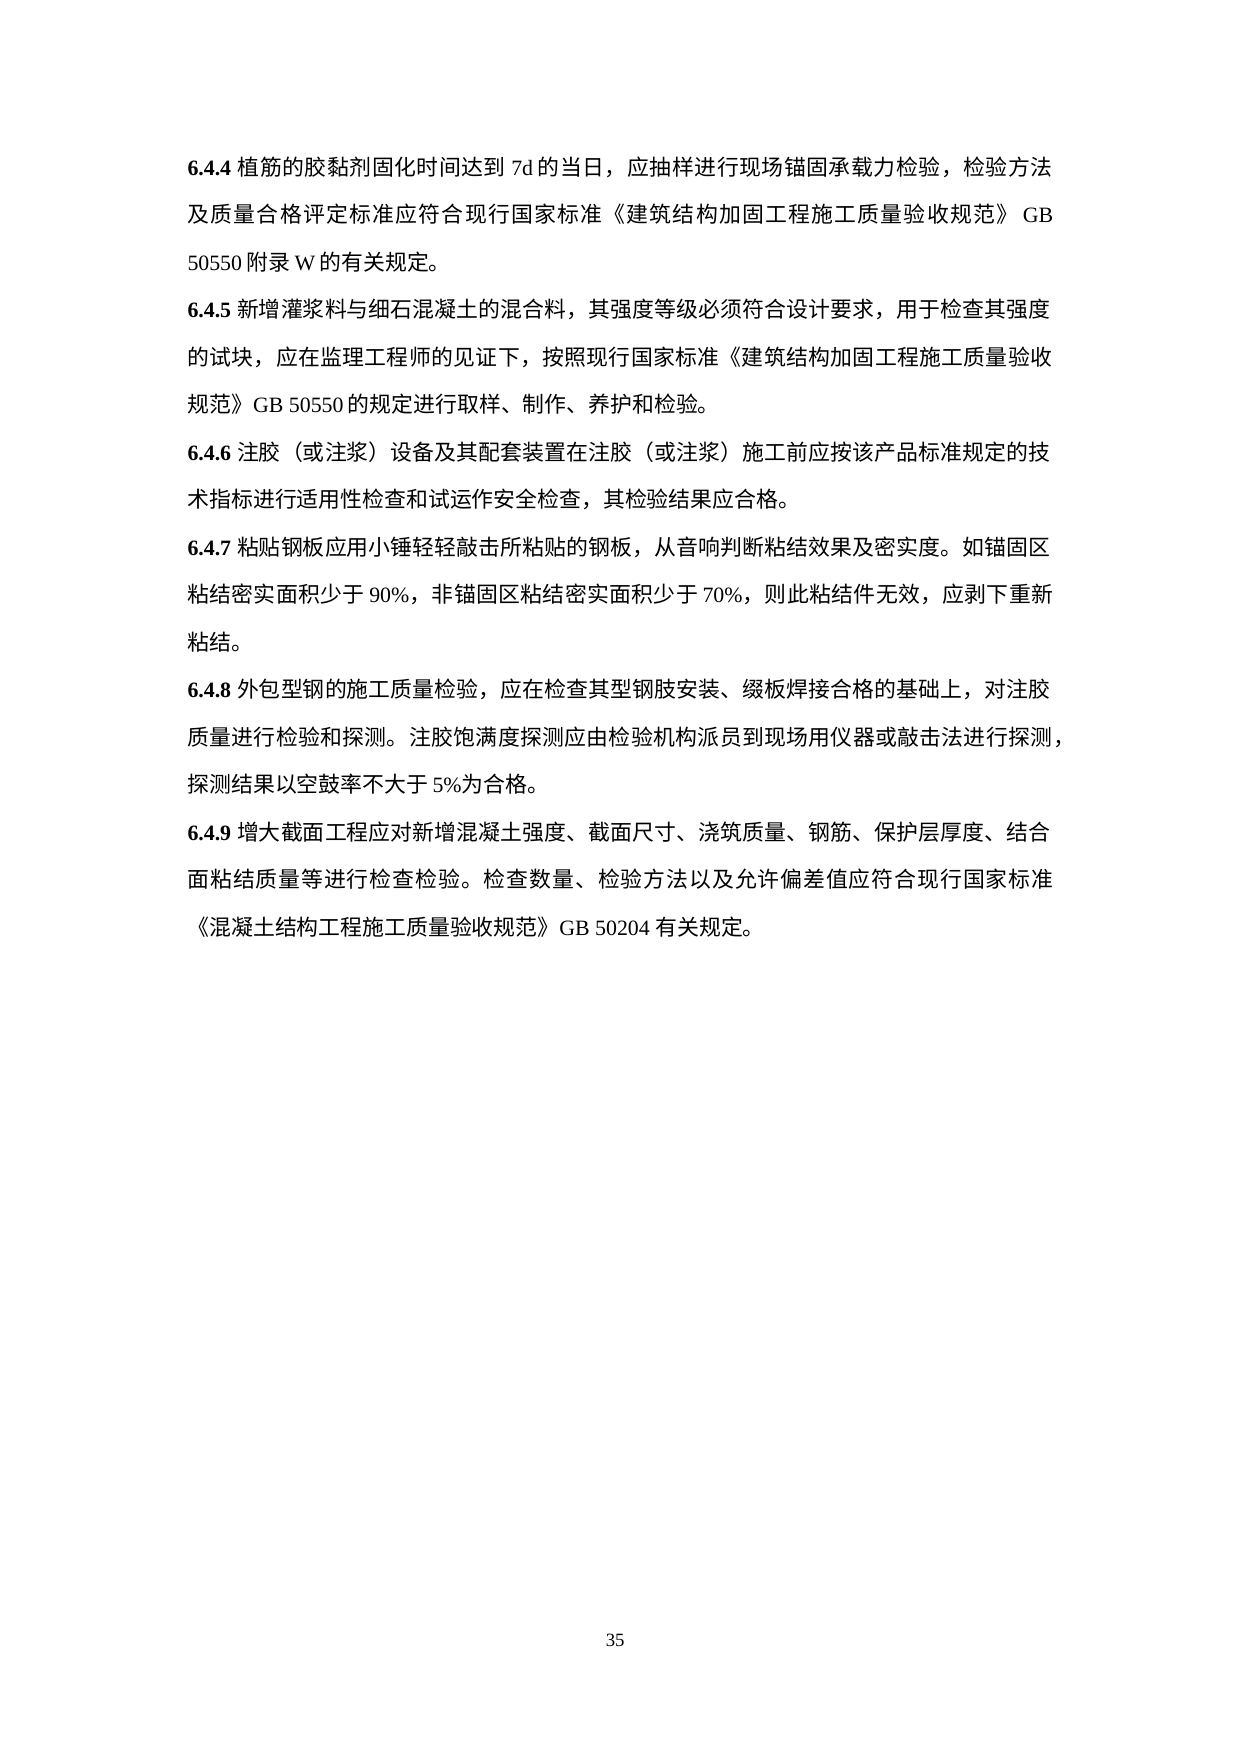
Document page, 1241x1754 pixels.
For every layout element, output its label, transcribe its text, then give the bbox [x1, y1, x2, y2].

text 6.4.4 植筋的胶黏剂固化时间达到7d的当日，应抽样进行现场锚固承载力检验，检验方法及质量合格评定标准应符合现行国家标准《建筑结构加固工程施工质量验收规范》GB 50550附录W的有关规定。 [187, 150, 1053, 277]
text 6.4.5 新增灌浆料与细石混凝土的混合料，其强度等级必须符合设计要求，用于检查其强度的试块，应在监理工程师的见证下，按照现行国家标准《建筑结构加固工程施工质量验收规范》GB 50550的规定进行取样、制作、养护和检验。 [187, 292, 1053, 419]
text 6.4.7 粘贴钢板应用小锤轻轻敲击所粘贴的钢板，从音响判断粘结效果及密实度。如锚固区粘结密实面积少于90%，非锚固区粘结密实面积少于70%，则此粘结件无效，应剥下重新粘结。 [187, 530, 1053, 657]
text 6.4.6 注胶（或注浆）设备及其配套装置在注胶（或注浆）施工前应按该产品标准规定的技术指标进行适用性检查和试运作安全检查，其检验结果应合格。 [187, 435, 1053, 514]
text 6.4.9 增大截面工程应对新增混凝土强度、截面尺寸、浇筑质量、钢筋、保护层厚度、结合面粘结质量等进行检查检验。检查数量、检验方法以及允许偏差值应符合现行国家标准《混凝土结构工程施工质量验收规范》GB 50204 有关规定。 [187, 815, 1053, 942]
text 6.4.8 外包型钢的施工质量检验，应在检查其型钢肢安装、缀板焊接合格的基础上，对注胶质量进行检验和探测。注胶饱满度探测应由检验机构派员到现场用仪器或敲击法进行探测，探测结果以空鼓率不大于5%为合格。 [187, 672, 1053, 799]
